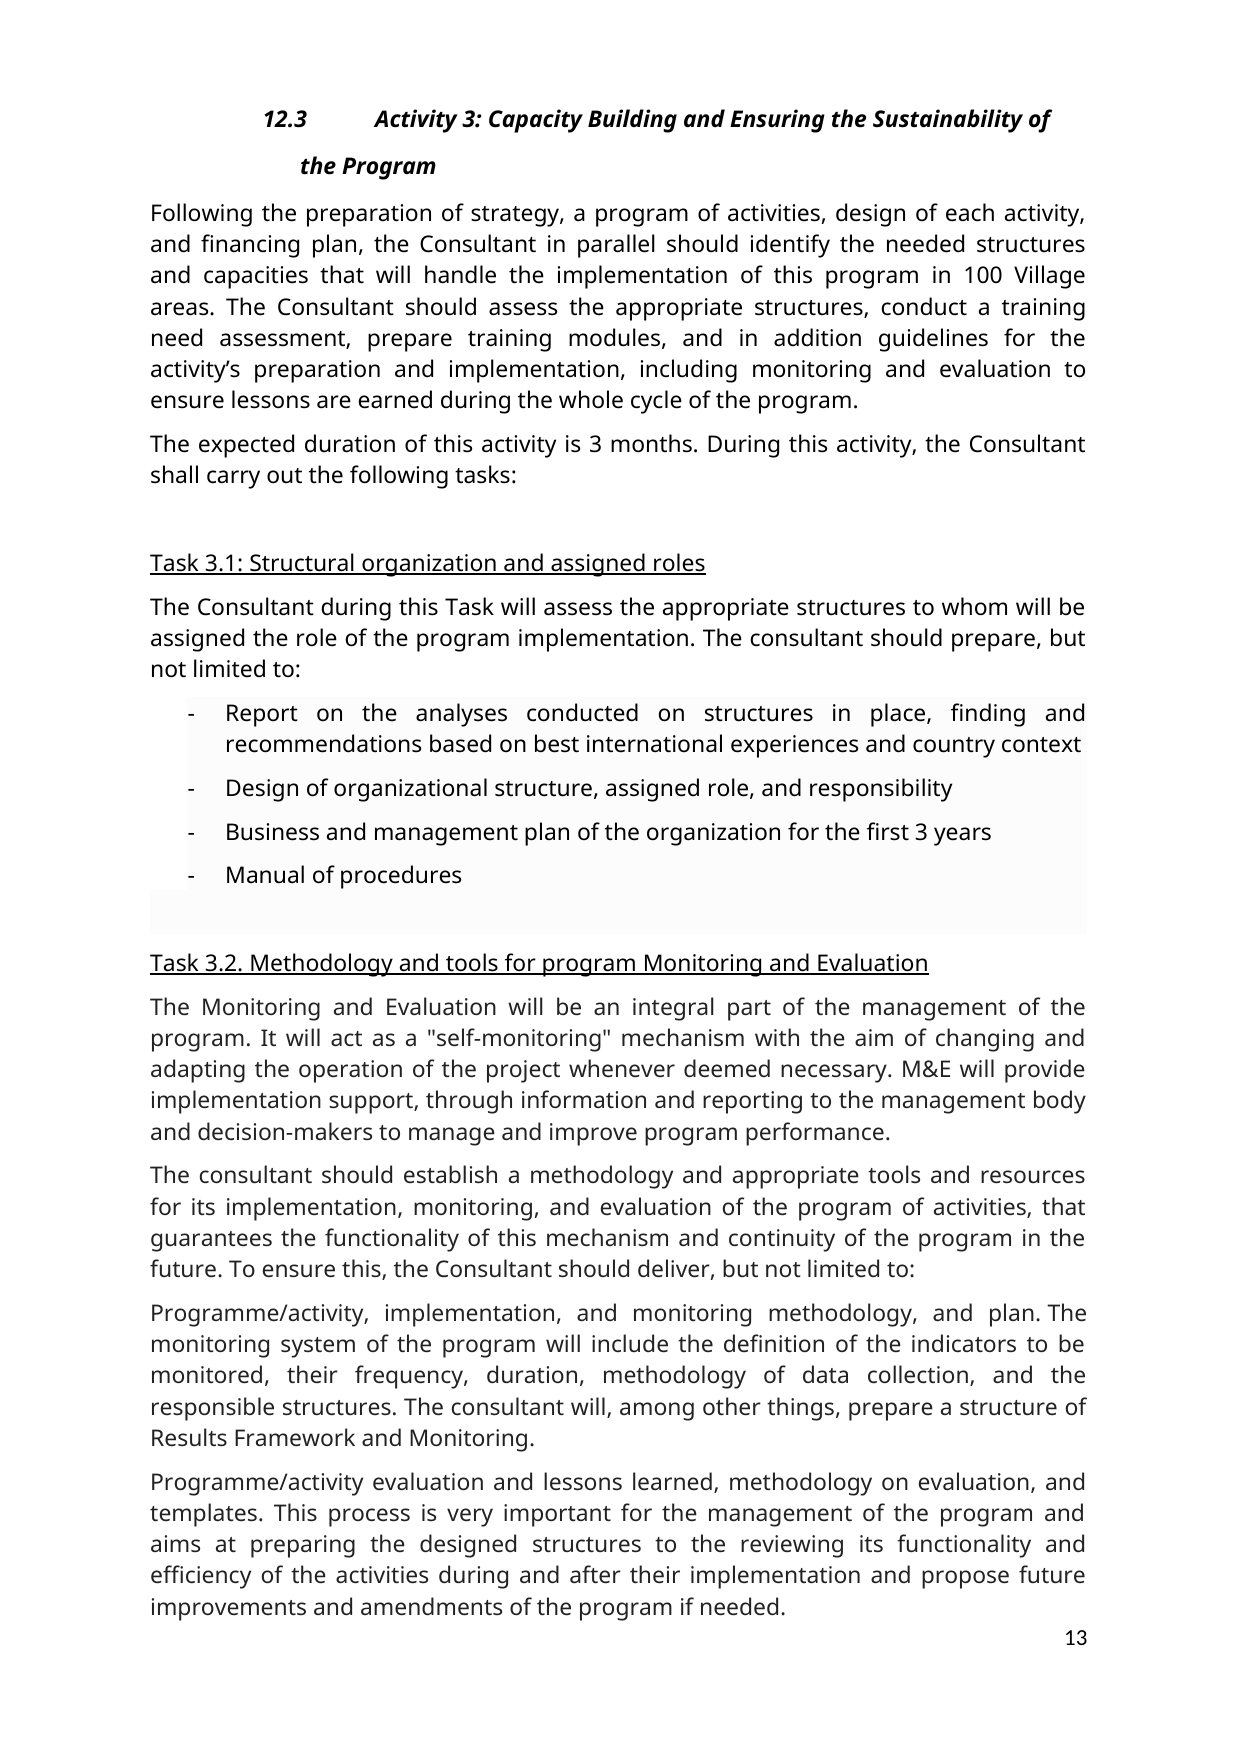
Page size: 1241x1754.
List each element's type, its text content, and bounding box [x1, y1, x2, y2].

text Programme/activity, implementation, and monitoring methodology, and plan. The monitoring system of the program will include the definition of the indicators to be monitored, their frequency, duration, methodology of data collection, and the responsible structures. The consultant will, among other things, prepare a structure of Results Framework and Monitoring. [150, 1297, 1087, 1453]
text Task 3.2. Methodology and tools for program Monitoring and Evaluation [150, 947, 1087, 978]
text The Consultant during this Task will assess the appropriate structures to whom will be assigned the role of the program implementation. The consultant should prepare, but not limited to: [150, 591, 1087, 684]
list Business and management plan of the organization for the first 3 years [187, 816, 1087, 847]
text Programme/activity evaluation and lessons learned, methodology on evaluation, and templates. This process is very important for the management of the program and aims at preparing the designed structures to the reviewing its functionality and efficiency of the activities during and after their implementation and propose future improvements and amendments of the program if needed. [150, 1466, 1087, 1622]
subtitle Activity 3: Capacity Building and Ensuring the Sustainability of the Program [262, 103, 1087, 181]
list Manual of procedures [187, 859, 1087, 891]
list Design of organizational structure, assigned role, and responsibility [187, 772, 1087, 803]
text The expected duration of this activity is 3 months. During this activity, the Consultant shall carry out the following tasks: [150, 428, 1087, 491]
text Following the preparation of strategy, a program of activities, design of each activity, and financing plan, the Consultant in parallel should identify the needed structures and capacities that will handle the implementation of this program in 100 Village areas. The Consultant should assess the appropriate structures, conduct a training need assessment, prepare training modules, and in addition guidelines for the activity’s preparation and implementation, including monitoring and evaluation to ensure lessons are earned during the whole cycle of the program. [150, 197, 1087, 416]
list Report on the analyses conducted on structures in place, finding and recommendations based on best international experiences and country context [187, 697, 1087, 759]
text The Monitoring and Evaluation will be an integral part of the management of the program. It will act as a "self-monitoring" mechanism with the aim of changing and adapting the operation of the project whenever deemed necessary. M&E will provide implementation support, through information and reporting to the management body and decision-makers to manage and improve program performance. [150, 991, 1087, 1147]
text Task 3.1: Structural organization and assigned roles [150, 547, 1087, 578]
